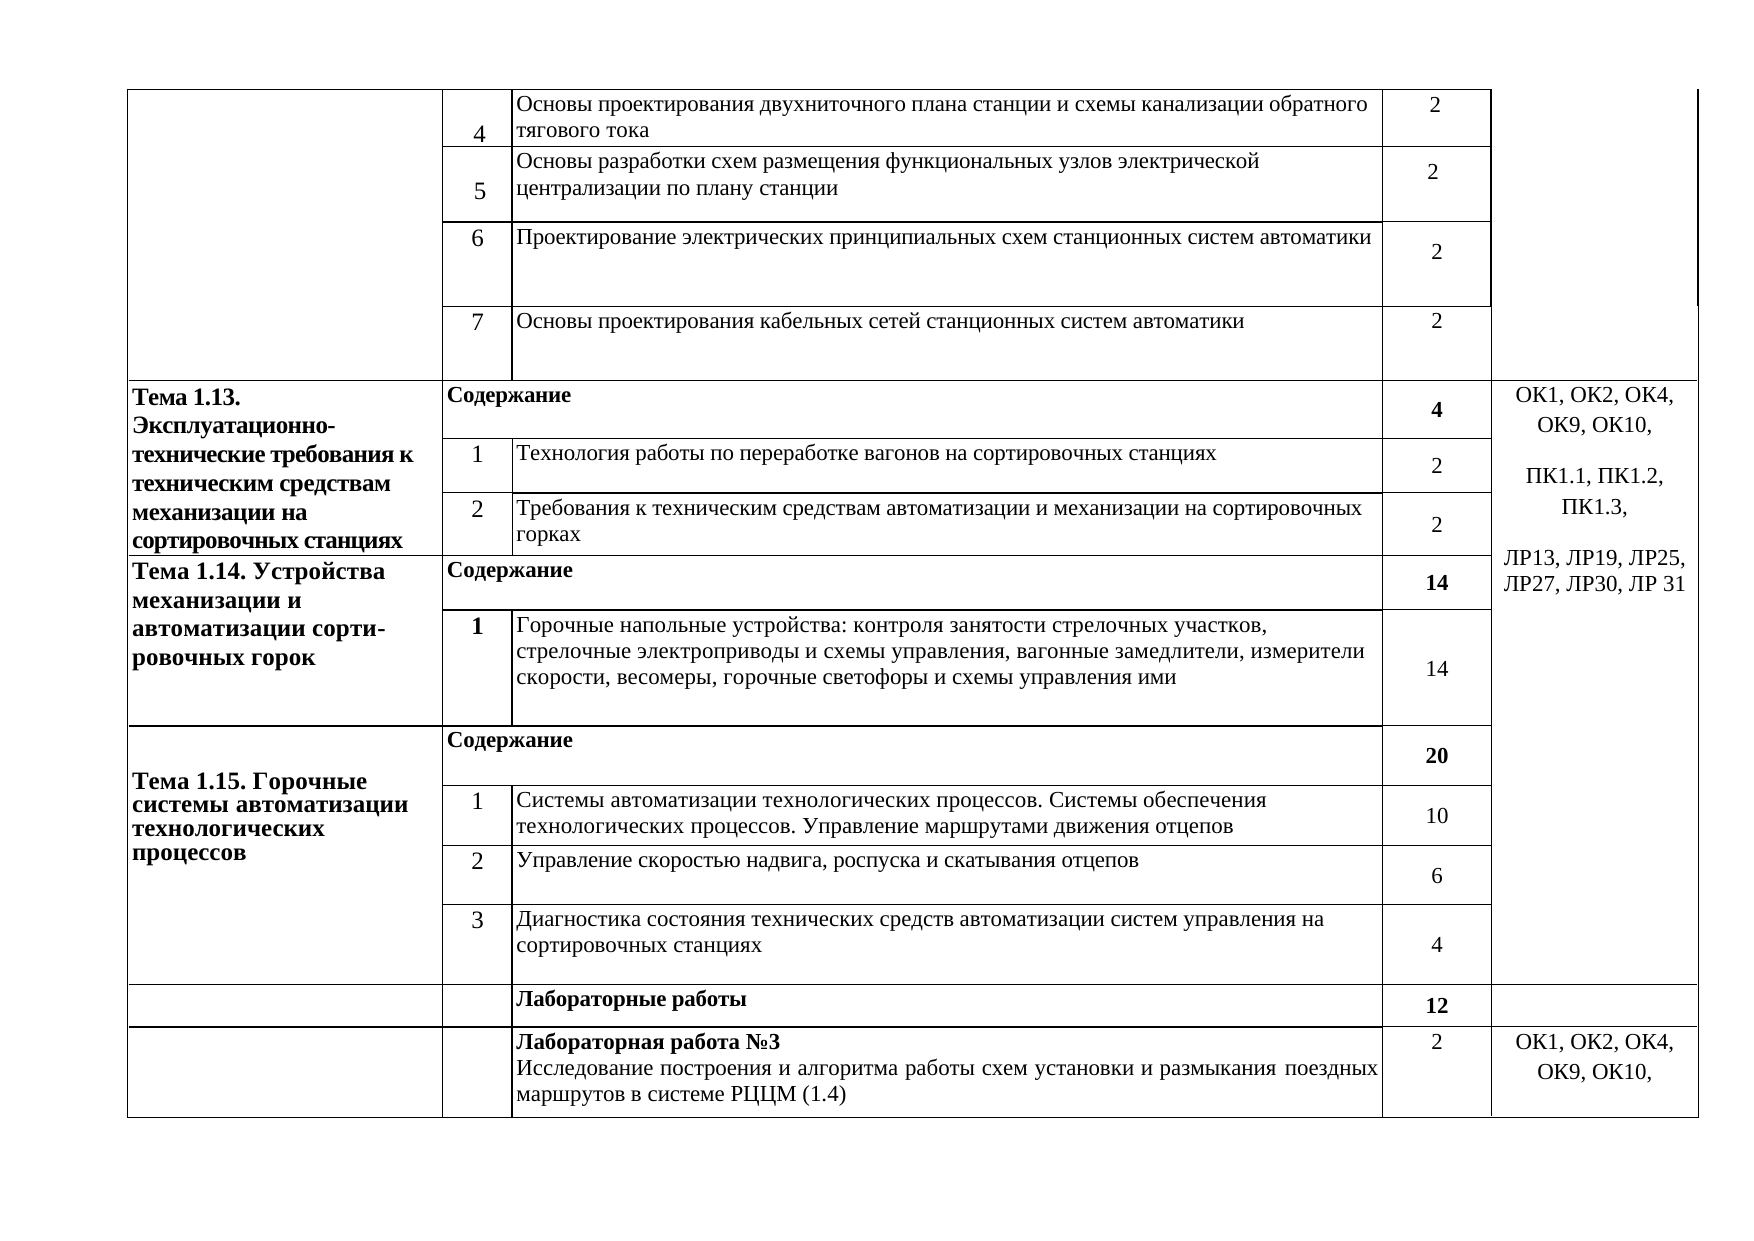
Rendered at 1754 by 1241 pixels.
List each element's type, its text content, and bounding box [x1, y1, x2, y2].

table_cell Лабораторная работа №3 Исследование построения и алгоритма работы схем установки и размыкания поездных маршрутов в системе РЦЦМ (1.4) [513, 1028, 1382, 1117]
table_cell Содержание [443, 381, 1382, 437]
table_cell 20 [1383, 726, 1491, 785]
table_cell 2 [1383, 307, 1491, 380]
table_cell Лабораторные работы [513, 985, 1382, 1026]
table_cell Тема 1.14. Устройства механизации и автоматизации сортировочных горок [128, 556, 442, 725]
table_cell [1491, 1026, 1698, 1117]
table_cell Содержание [443, 556, 1382, 609]
table_cell 1 [443, 786, 511, 844]
table_cell 2 [443, 493, 512, 554]
table_cell Тема 1.13. Эксплуатационно-технические требования к техническим средствам механизации на сортировочных станциях [128, 381, 442, 554]
table_cell Диагностика состояния технических средств автоматизации систем управления на сортировочных станциях [513, 905, 1382, 984]
table_cell 4 [1383, 905, 1491, 984]
table_cell 5 [443, 147, 511, 221]
table_cell 2 [443, 846, 511, 904]
table_cell 7 [443, 307, 511, 380]
table_cell Основы разработки схем размещения функциональных узлов электрической централизации по плану станции [513, 147, 1382, 221]
table_cell Горочные напольные устройства: контроля занятости стрелочных участков, стрелочные электроприводы и схемы управления, вагонные замедлители, измерители скорости, весомеры, горочные светофоры и схемы управления ими [513, 611, 1382, 725]
table_cell ОК1, ОК2, ОК4, ОК9, ОК10, ПК1.1, ПК1.2, ПК1.3, ЛР13, ЛР19, ЛР25, ЛР27, ЛР30, ЛР 31 [1492, 380, 1698, 984]
table_cell 2 [1383, 1027, 1491, 1117]
table_cell 4 [1383, 381, 1491, 437]
table_cell [128, 1027, 442, 1117]
table_cell Основы проектирования двухниточного плана станции и схемы канализации обратного тягового тока [513, 90, 1382, 146]
table_cell 10 [1383, 786, 1491, 844]
table_cell 14 [1383, 610, 1491, 725]
table_cell Системы автоматизации технологических процессов. Системы обеспечения технологических процессов. Управление маршрутами движения отцепов [513, 786, 1382, 844]
table_cell 2 [1383, 493, 1491, 554]
table_cell 1 [443, 439, 512, 492]
table_cell [443, 1028, 511, 1117]
table_cell [1492, 306, 1698, 380]
table_cell 4 [443, 90, 511, 146]
table_cell 2 [1383, 90, 1490, 146]
table_cell 6 [443, 223, 511, 306]
table_cell 2 [1383, 147, 1490, 221]
table_cell 1 [443, 611, 511, 725]
table_cell 14 [1383, 556, 1491, 609]
table_cell 2 [1383, 439, 1491, 492]
table_cell Основы проектирования кабельных сетей станционных систем автоматики [513, 307, 1382, 380]
table_cell Содержание [443, 727, 1382, 785]
table_cell 2 [1383, 222, 1490, 306]
table_cell [128, 985, 442, 1026]
table_cell Требования к техническим средствам автоматизации и механизации на сортировочных горках [513, 494, 1382, 554]
table_cell Технология работы по переработке вагонов на сортировочных станциях [513, 439, 1382, 492]
table_cell 12 [1383, 985, 1491, 1026]
table_cell 3 [443, 905, 511, 984]
table_cell 6 [1383, 846, 1491, 904]
table_cell [1492, 984, 1698, 1026]
table_cell Управление скоростью надвига, роспуска и скатывания отцепов [513, 846, 1382, 904]
table_cell [443, 985, 511, 1026]
table_cell Проектирование электрических принципиальных схем станционных систем автоматики [513, 223, 1382, 306]
table_cell Тема 1.15. Горочные системы автоматизации технологических процессов [128, 726, 442, 984]
